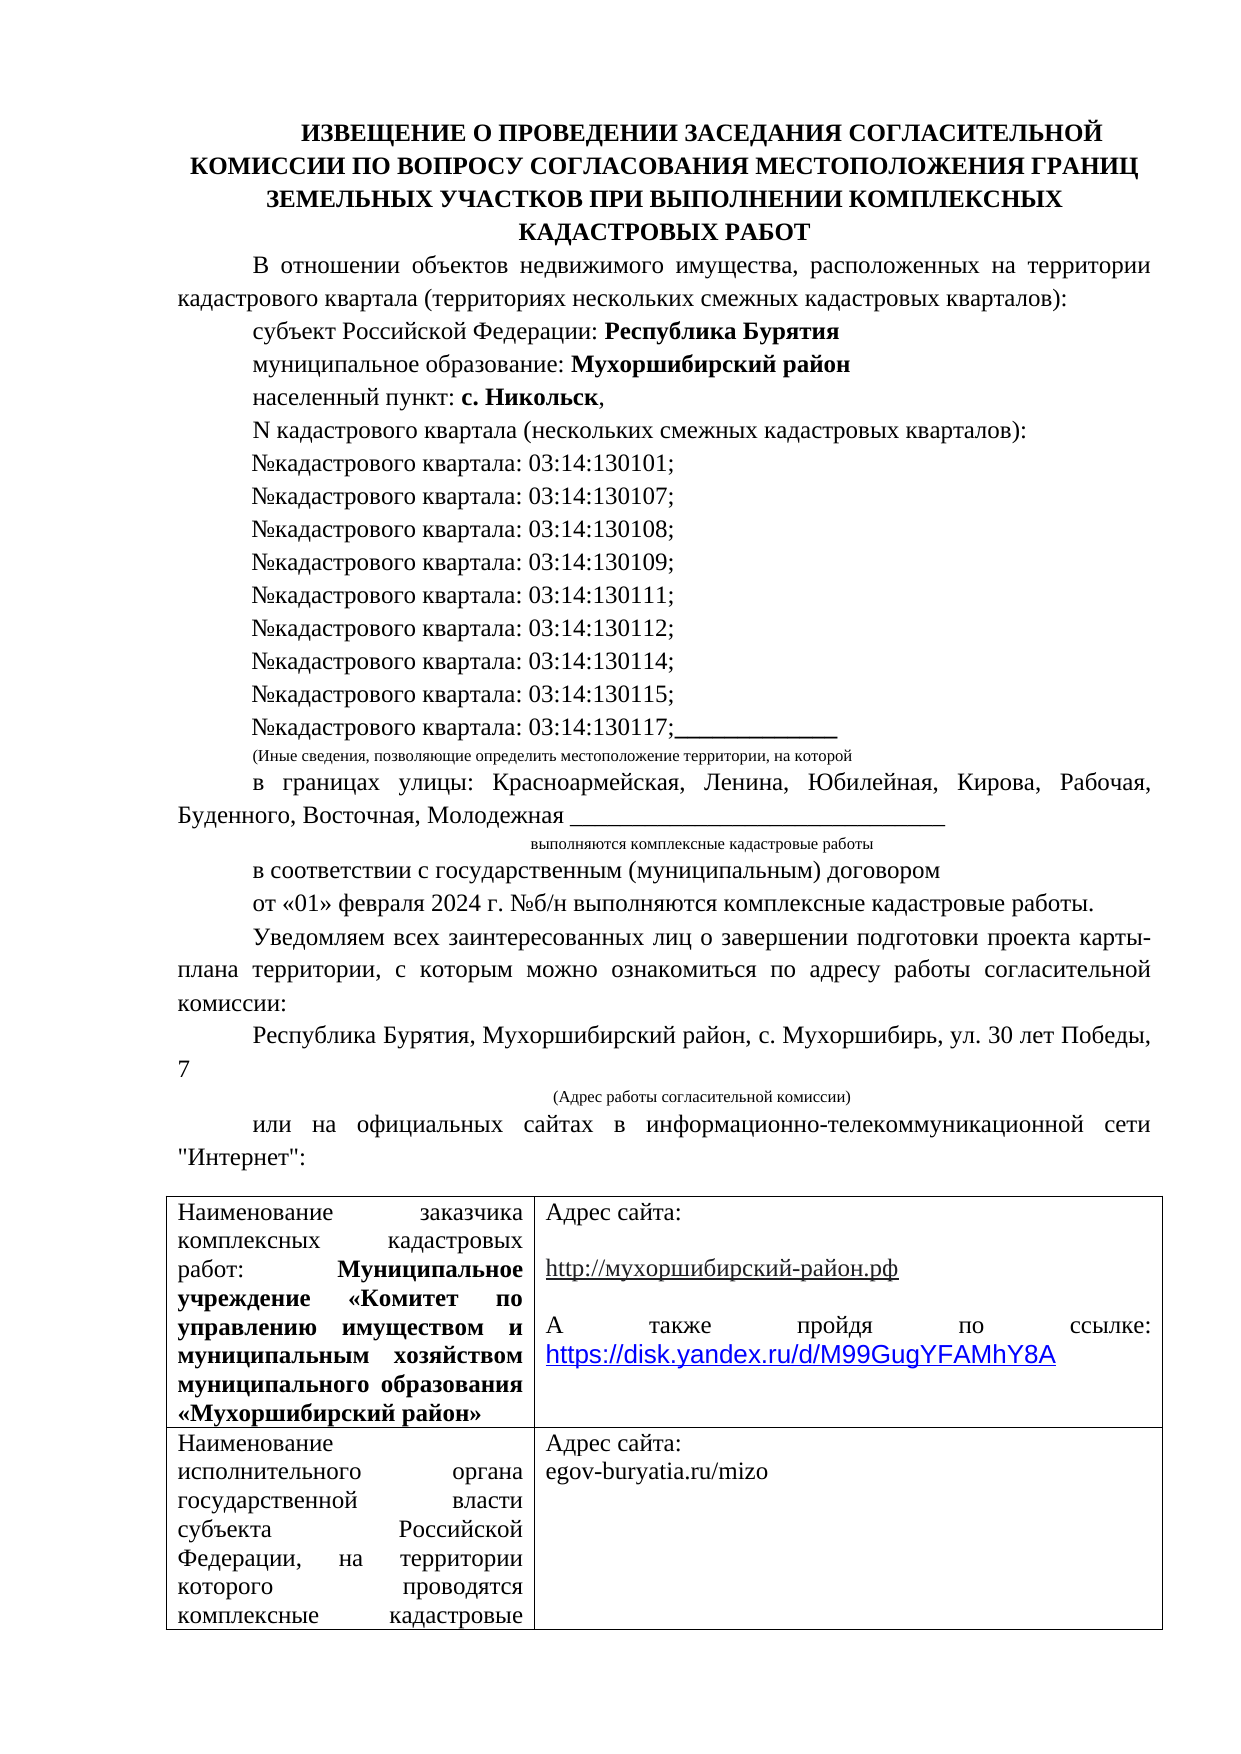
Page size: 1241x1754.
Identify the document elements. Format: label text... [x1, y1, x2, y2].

list субъект Российской Федерации: Республика Бурятия [177, 316, 1152, 345]
list от «01» февраля 2024 г. №б/н выполняются комплексные кадастровые работы. [177, 888, 1152, 917]
list N кадастрового квартала (нескольких смежных кадастровых кварталов): [177, 415, 1152, 444]
list №кадастрового квартала: 03:14:130111; [177, 580, 1152, 609]
list населенный пункт: с. Никольск, [177, 382, 1152, 411]
list муниципальное образование: Мухоршибирский район [177, 349, 1152, 378]
list выполняются комплексные кадастровые работы [177, 833, 1152, 853]
list в соответствии с государственным (муниципальным) договором [177, 856, 1152, 884]
list №кадастрового квартала: 03:14:130117;_____________ [177, 712, 1152, 741]
list (Иные сведения, позволяющие определить местоположение территории, на которой [177, 746, 1152, 765]
list №кадастрового квартала: 03:14:130114; [177, 646, 1152, 675]
list (Адрес работы согласительной комиссии) [177, 1087, 1152, 1106]
list Уведомляем всех заинтересованных лиц о завершении подготовки проекта карты-плана территории, с которым можно ознакомиться по адресу работы согласительной комиссии: [177, 922, 1152, 1016]
list Республика Бурятия, Мухоршибирский район, с. Мухоршибирь, ул. 30 лет Победы, 7 [177, 1021, 1152, 1082]
list №кадастрового квартала: 03:14:130101; [177, 448, 1152, 477]
list В отношении объектов недвижимого имущества, расположенных на территории кадастрового квартала (территориях нескольких смежных кадастровых кварталов): [177, 250, 1152, 312]
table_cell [535, 1428, 1162, 1629]
table_header Адрес сайта: http://мухоршибирский-район.рф А также пройдя по ссылке: https://disk.yandex.ru/d/M99GugYFAMhY8A [535, 1197, 1162, 1427]
table_header Наименование заказчика комплексных кадастровых работ: Муниципальное учреждение «Комитет по управлению имуществом и муниципальным хозяйством муниципального образования «Мухоршибирский район» [167, 1197, 534, 1427]
list №кадастрового квартала: 03:14:130115; [177, 679, 1152, 708]
list №кадастрового квартала: 03:14:130107; [177, 481, 1152, 510]
list или на официальных сайтах в информационно-телекоммуникационной сети "Интернет": [177, 1109, 1152, 1170]
list №кадастрового квартала: 03:14:130108; [177, 514, 1152, 543]
list №кадастрового квартала: 03:14:130112; [177, 613, 1152, 642]
list №кадастрового квартала: 03:14:130109; [177, 547, 1152, 576]
list в границах улицы: Красноармейская, Ленина, Юбилейная, Кирова, Рабочая, Буденного, Восточная, Молодежная ______________________________ [177, 767, 1152, 829]
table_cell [167, 1428, 534, 1629]
list ИЗВЕЩЕНИЕ О ПРОВЕДЕНИИ ЗАСЕДАНИЯ СОГЛАСИТЕЛЬНОЙ КОМИССИИ ПО ВОПРОСУ СОГЛАСОВАНИЯ МЕСТОПОЛОЖЕНИЯ ГРАНИЦ ЗЕМЕЛЬНЫХ УЧАСТКОВ ПРИ ВЫПОЛНЕНИИ КОМПЛЕКСНЫХ КАДАСТРОВЫХ РАБОТ [177, 118, 1152, 246]
